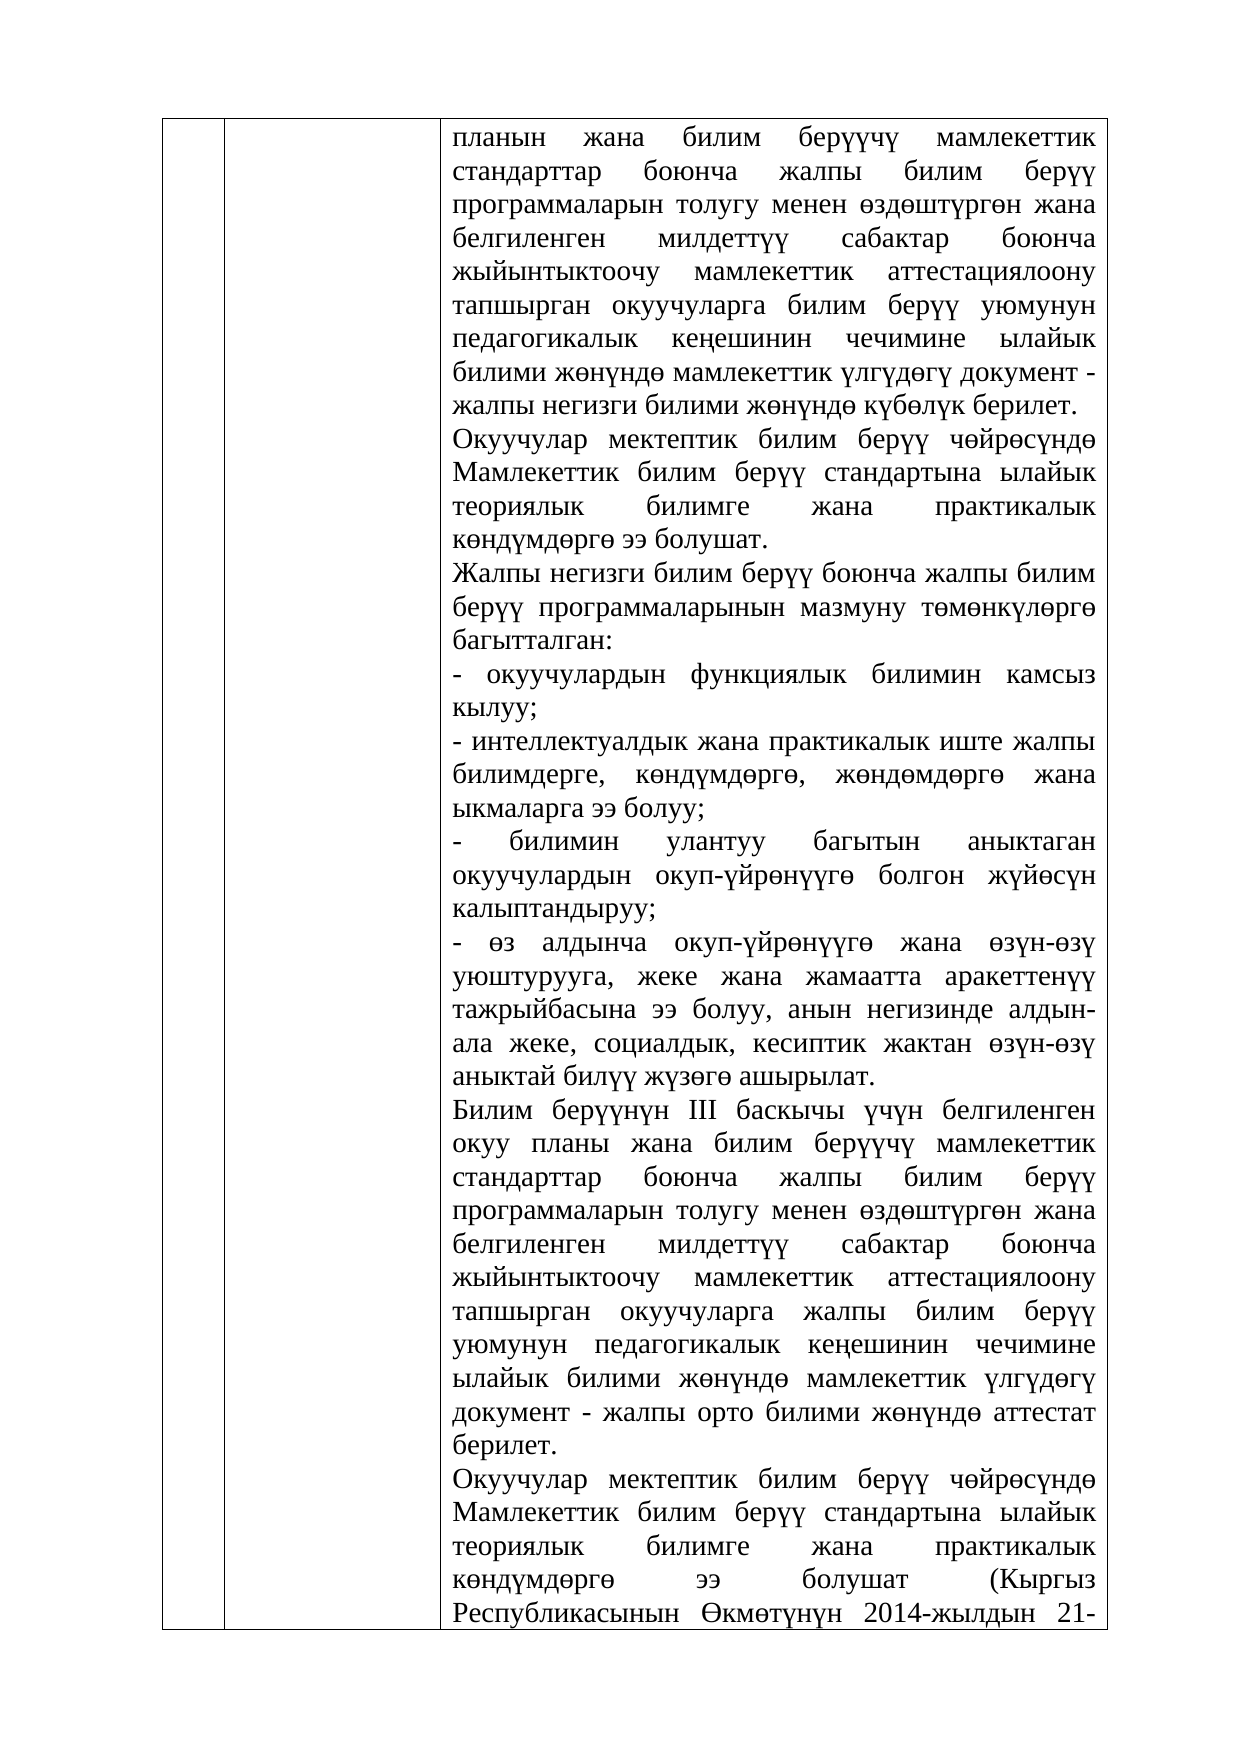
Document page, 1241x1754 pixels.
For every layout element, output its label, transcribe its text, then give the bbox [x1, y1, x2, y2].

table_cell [225, 119, 440, 1628]
table_cell 5 [163, 119, 224, 1628]
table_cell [441, 119, 1107, 1628]
